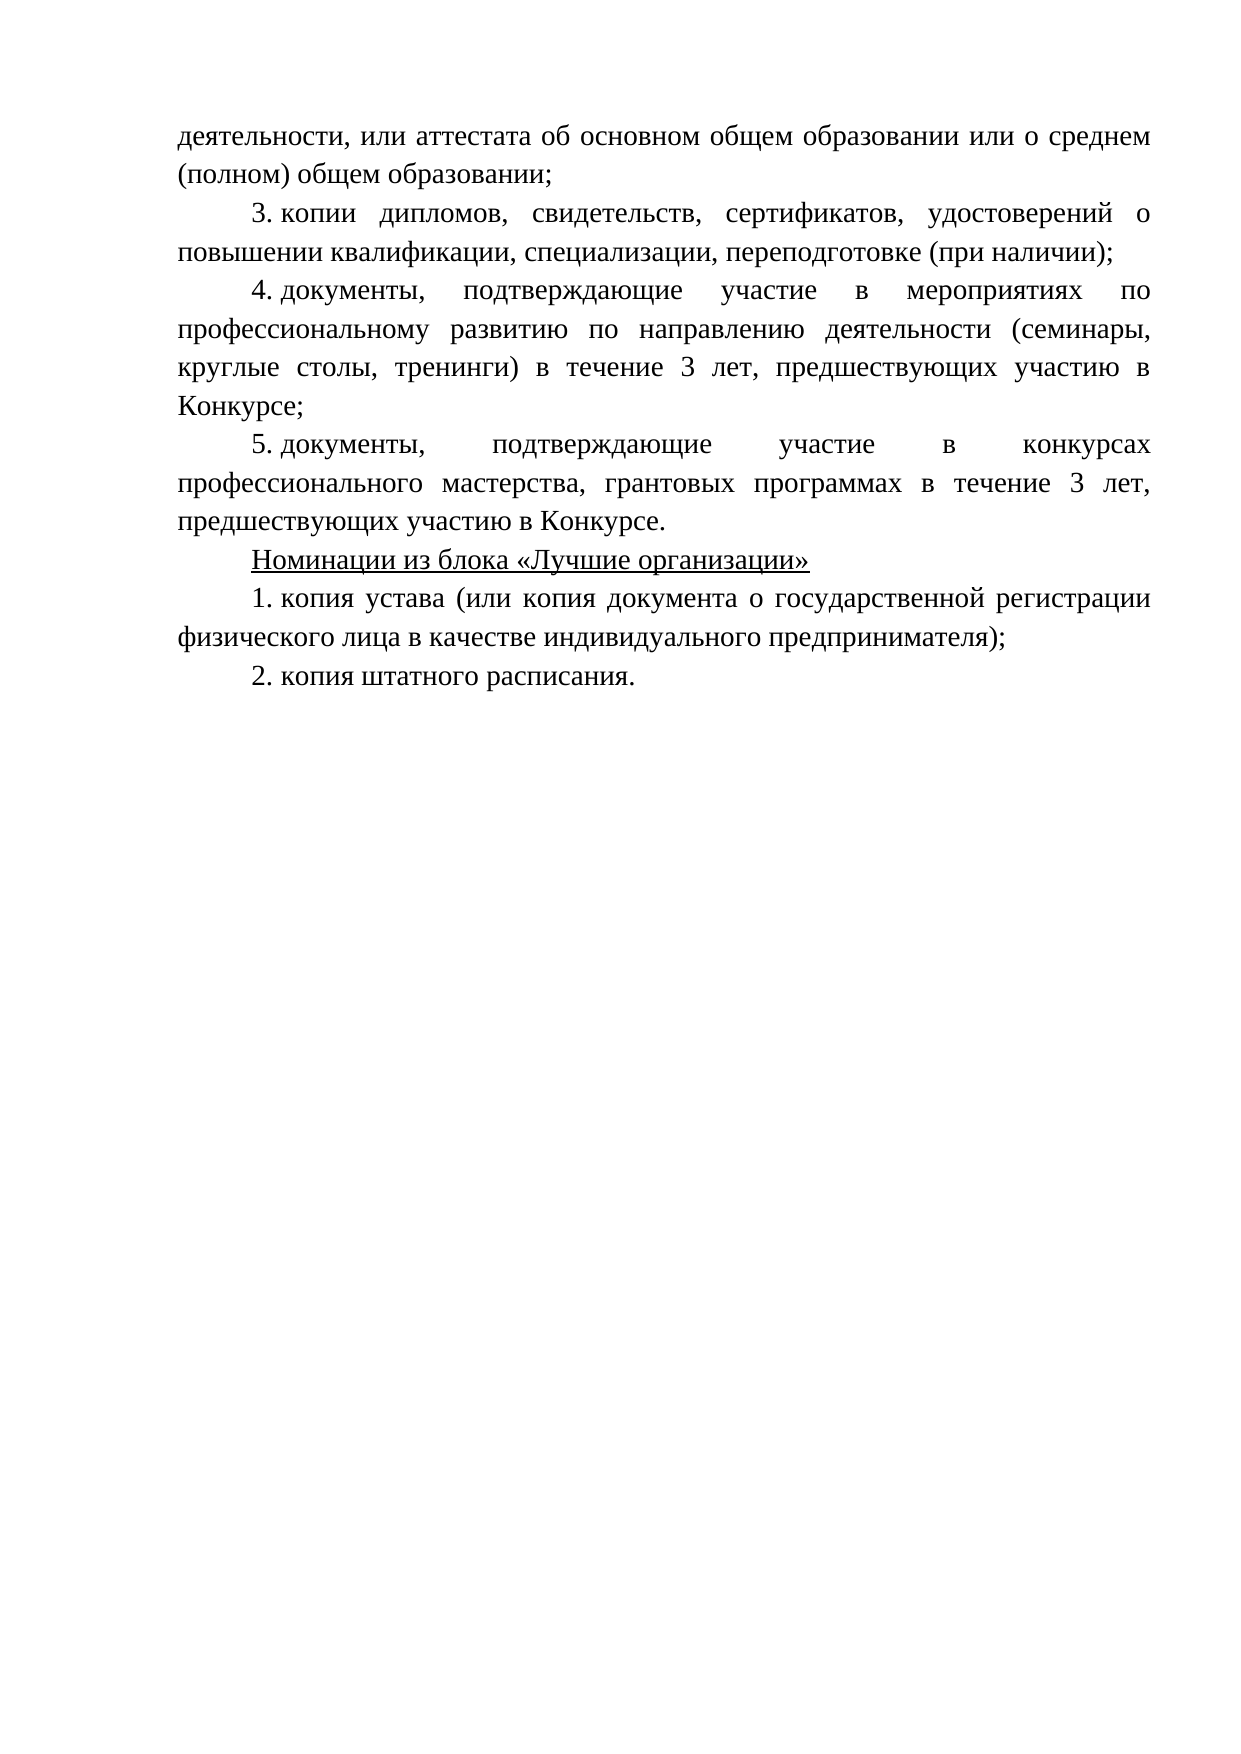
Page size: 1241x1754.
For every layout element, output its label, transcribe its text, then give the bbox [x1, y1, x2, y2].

list копии дипломов, свидетельств, сертификатов, удостоверений о повышении квалификации, специализации, переподготовке (при наличии); [177, 195, 1152, 267]
list документы, подтверждающие участие в мероприятиях по профессиональному развитию по направлению деятельности (семинары, круглые столы, тренинги) в течение 3 лет, предшествующих участию в Конкурсе; [177, 272, 1152, 421]
list копия устава (или копия документа о государственной регистрации физического лица в качестве индивидуального предпринимателя); [177, 581, 1152, 653]
list копия штатного расписания. [177, 658, 1152, 691]
text Номинации из блока «Лучшие организации» [177, 542, 1152, 576]
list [177, 118, 1152, 190]
list документы, подтверждающие участие в конкурсах профессионального мастерства, грантовых программах в течение 3 лет, предшествующих участию в Конкурсе. [177, 426, 1152, 537]
